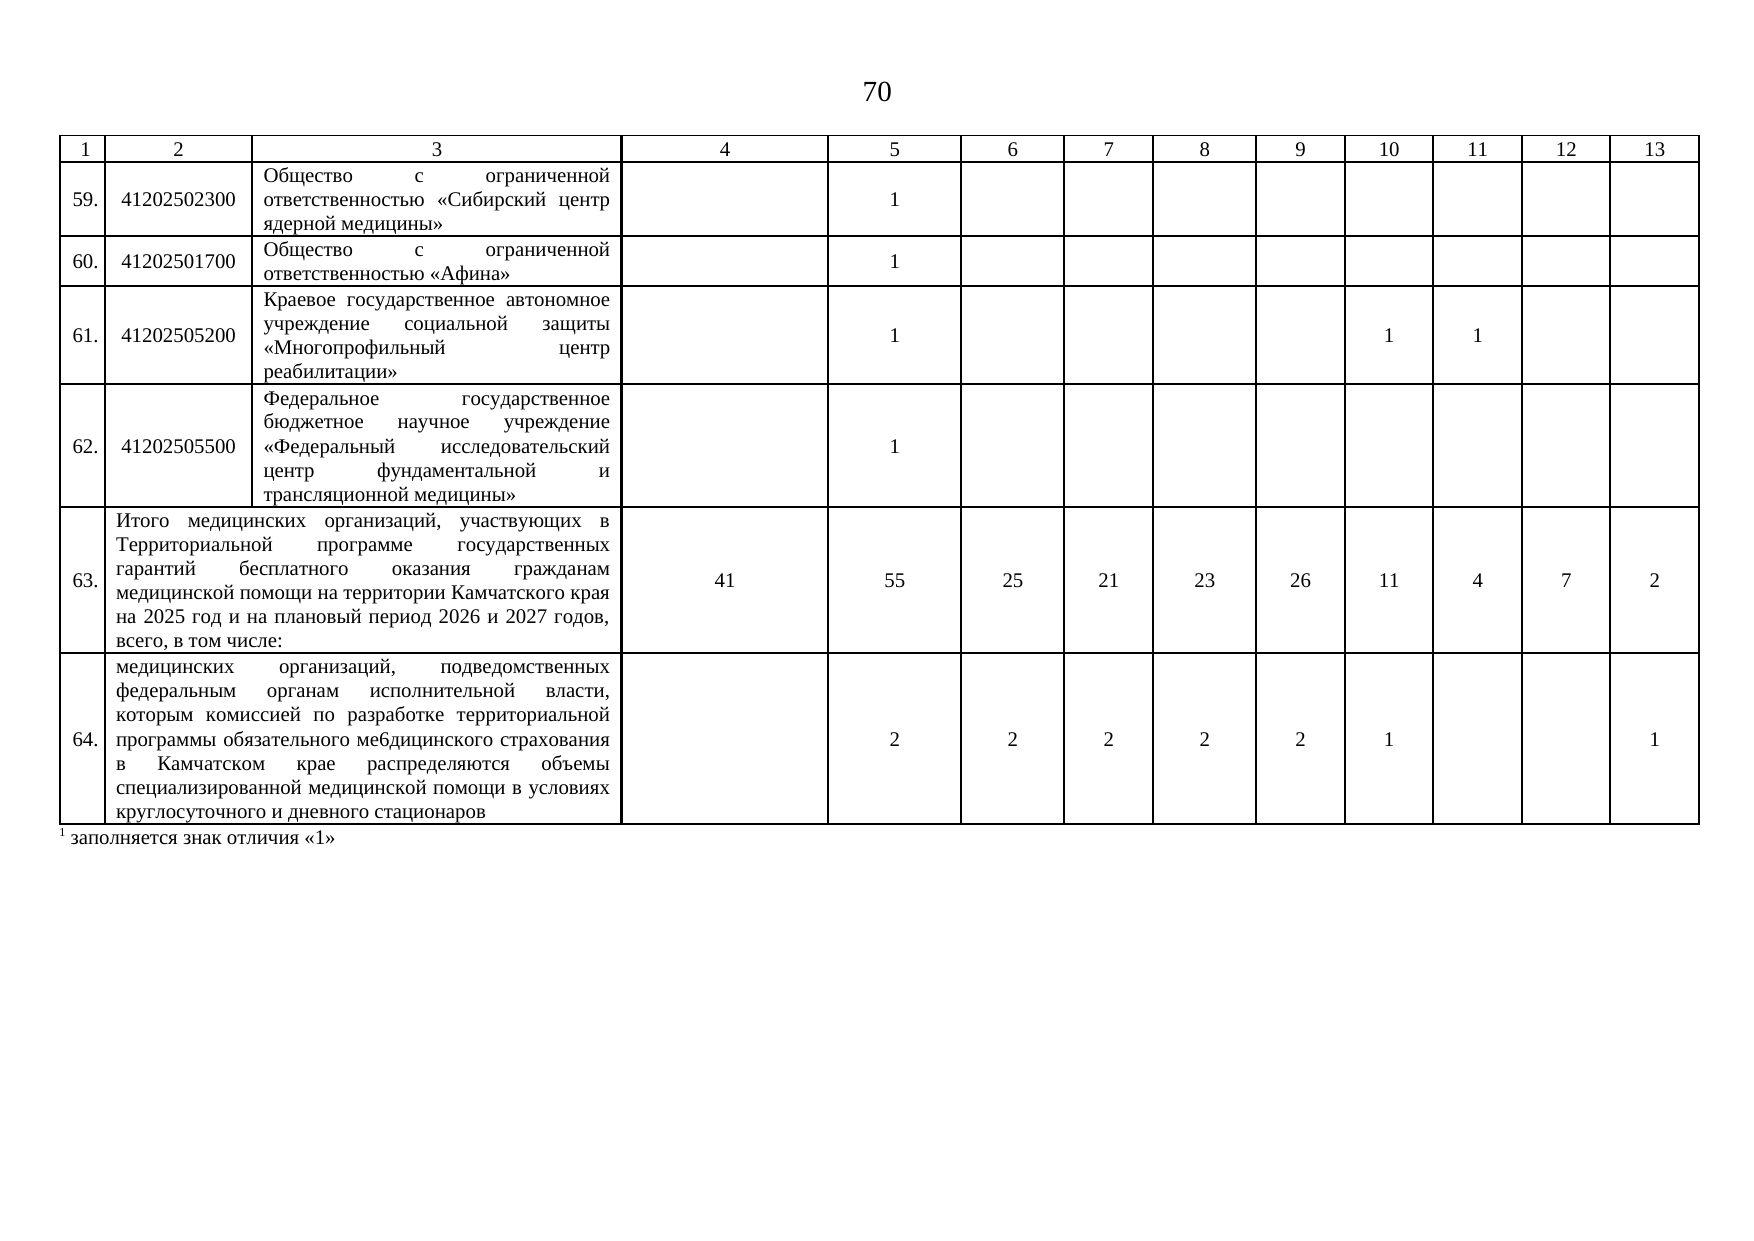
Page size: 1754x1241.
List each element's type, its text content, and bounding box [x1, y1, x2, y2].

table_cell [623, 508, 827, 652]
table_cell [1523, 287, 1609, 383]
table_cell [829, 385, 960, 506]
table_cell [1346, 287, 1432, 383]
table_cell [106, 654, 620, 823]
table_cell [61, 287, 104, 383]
table_header 9 [1257, 136, 1344, 161]
table_header 12 [1523, 136, 1609, 161]
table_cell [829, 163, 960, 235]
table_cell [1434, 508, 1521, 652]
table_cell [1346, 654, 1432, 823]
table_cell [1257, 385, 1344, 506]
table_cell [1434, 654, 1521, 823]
text 1 заполняется знак отличия «1» [59, 825, 1695, 849]
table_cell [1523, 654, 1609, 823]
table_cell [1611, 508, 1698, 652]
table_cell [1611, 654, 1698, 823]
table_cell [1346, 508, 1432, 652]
table_header 3 [253, 136, 620, 161]
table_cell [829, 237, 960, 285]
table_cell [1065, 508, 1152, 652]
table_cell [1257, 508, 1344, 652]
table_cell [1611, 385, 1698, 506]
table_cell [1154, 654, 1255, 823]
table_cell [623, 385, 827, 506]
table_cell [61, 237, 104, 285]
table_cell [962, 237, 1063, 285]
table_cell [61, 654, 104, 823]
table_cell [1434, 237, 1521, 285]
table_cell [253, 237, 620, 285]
table_header 8 [1154, 136, 1255, 161]
table_header 7 [1065, 136, 1152, 161]
table_header 11 [1434, 136, 1521, 161]
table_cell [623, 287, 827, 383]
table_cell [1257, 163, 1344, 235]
table_header 6 [962, 136, 1063, 161]
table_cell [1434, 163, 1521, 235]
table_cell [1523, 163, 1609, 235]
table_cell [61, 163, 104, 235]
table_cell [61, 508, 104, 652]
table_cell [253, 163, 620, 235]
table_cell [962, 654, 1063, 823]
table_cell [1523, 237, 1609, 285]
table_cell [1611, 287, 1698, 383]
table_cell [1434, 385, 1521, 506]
table_header 2 [106, 136, 251, 161]
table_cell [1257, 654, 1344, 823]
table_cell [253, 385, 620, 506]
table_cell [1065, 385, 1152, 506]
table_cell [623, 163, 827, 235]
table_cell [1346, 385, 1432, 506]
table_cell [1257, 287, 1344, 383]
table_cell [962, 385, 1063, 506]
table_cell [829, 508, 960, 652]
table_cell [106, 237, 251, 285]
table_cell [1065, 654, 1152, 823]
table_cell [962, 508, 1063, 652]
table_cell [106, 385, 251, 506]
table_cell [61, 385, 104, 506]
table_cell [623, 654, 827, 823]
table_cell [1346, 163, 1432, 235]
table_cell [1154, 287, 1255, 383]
table_header 1 [61, 136, 104, 161]
table_header 5 [829, 136, 960, 161]
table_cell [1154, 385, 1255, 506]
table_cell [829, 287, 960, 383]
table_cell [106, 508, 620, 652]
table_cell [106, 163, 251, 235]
table_header 10 [1346, 136, 1432, 161]
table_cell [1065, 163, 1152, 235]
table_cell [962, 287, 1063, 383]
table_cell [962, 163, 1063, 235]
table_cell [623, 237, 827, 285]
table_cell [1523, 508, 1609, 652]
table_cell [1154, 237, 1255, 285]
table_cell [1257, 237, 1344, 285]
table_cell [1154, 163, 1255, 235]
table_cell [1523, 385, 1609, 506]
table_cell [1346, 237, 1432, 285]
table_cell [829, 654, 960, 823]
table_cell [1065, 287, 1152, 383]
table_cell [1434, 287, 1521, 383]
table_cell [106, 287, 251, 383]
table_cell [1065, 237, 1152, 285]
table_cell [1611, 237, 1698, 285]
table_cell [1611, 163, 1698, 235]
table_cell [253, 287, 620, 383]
table_header 13 [1611, 136, 1698, 161]
table_header 4 [623, 136, 827, 161]
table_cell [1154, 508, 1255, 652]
